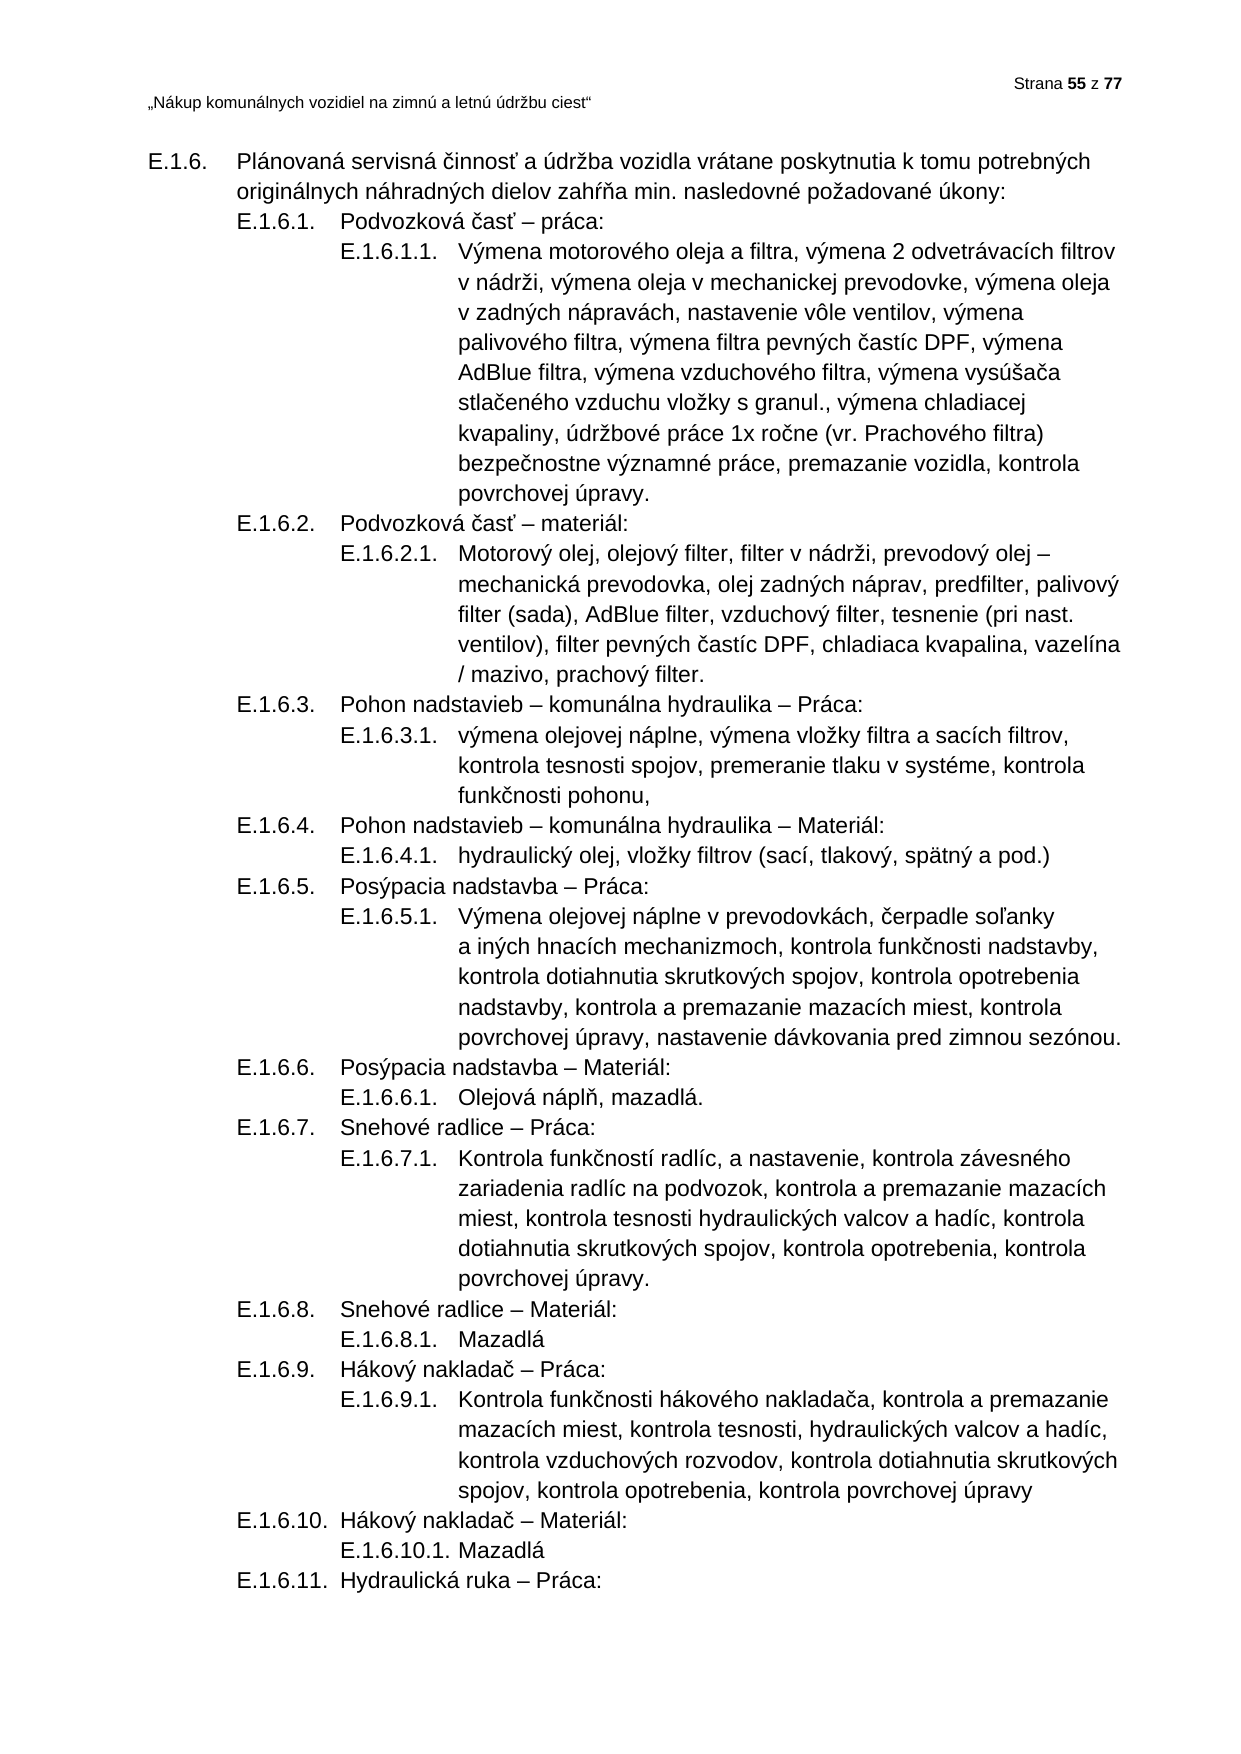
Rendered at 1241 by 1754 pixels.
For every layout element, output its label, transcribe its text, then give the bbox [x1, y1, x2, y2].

list Pohon nadstavieb – komunálna hydraulika – Práca: [236, 691, 1122, 718]
list Posýpacia nadstavba – Práca: [236, 873, 1122, 899]
list Podvozková časť – materiál: [236, 510, 1122, 537]
list Plánovaná servisná činnosť a údržba vozidla vrátane poskytnutia k tomu potrebných originálnych náhradných dielov zahŕňa min. nasledovné požadované úkony: [148, 148, 1122, 204]
list Podvozková časť – práca: [236, 208, 1122, 234]
list Mazadlá [340, 1326, 1122, 1352]
list výmena olejovej náplne, výmena vložky filtra a sacích filtrov, kontrola tesnosti spojov, premeranie tlaku v systéme, kontrola funkčnosti pohonu, [340, 722, 1122, 808]
list Kontrola funkčnosti hákového nakladača, kontrola a premazanie mazacích miest, kontrola tesnosti, hydraulických valcov a hadíc, kontrola vzduchových rozvodov, kontrola dotiahnutia skrutkových spojov, kontrola opotrebenia, kontrola povrchovej úpravy [340, 1386, 1122, 1503]
list Snehové radlice – Práca: [236, 1114, 1122, 1141]
list Výmena olejovej náplne v prevodovkách, čerpadle soľanky a iných hnacích mechanizmoch, kontrola funkčnosti nadstavby, kontrola dotiahnutia skrutkových spojov, kontrola opotrebenia nadstavby, kontrola a premazanie mazacích miest, kontrola povrchovej úpravy, nastavenie dávkovania pred zimnou sezónou. [340, 903, 1122, 1050]
list Hákový nakladač – Práca: [236, 1356, 1122, 1382]
list hydraulický olej, vložky filtrov (sací, tlakový, spätný a pod.) [340, 842, 1122, 869]
list Hákový nakladač – Materiál: [236, 1507, 1122, 1533]
list Výmena motorového oleja a filtra, výmena 2 odvetrávacích filtrov v nádrži, výmena oleja v mechanickej prevodovke, výmena oleja v zadných nápravách, nastavenie vôle ventilov, výmena palivového filtra, výmena filtra pevných častíc DPF, výmena AdBlue filtra, výmena vzduchového filtra, výmena vysúšača stlačeného vzduchu vložky s granul., výmena chladiacej kvapaliny, údržbové práce 1x ročne (vr. Prachového filtra) bezpečnostne významné práce, premazanie vozidla, kontrola povrchovej úpravy. [340, 238, 1122, 506]
list Mazadlá [340, 1537, 1122, 1564]
list Olejová náplň, mazadlá. [340, 1084, 1122, 1111]
list Posýpacia nadstavba – Materiál: [236, 1054, 1122, 1080]
list Hydraulická ruka – Práca: [236, 1567, 1122, 1594]
list Motorový olej, olejový filter, filter v nádrži, prevodový olej – mechanická prevodovka, olej zadných náprav, predfilter, palivový filter (sada), AdBlue filter, vzduchový filter, tesnenie (pri nast. ventilov), filter pevných častíc DPF, chladiaca kvapalina, vazelína / mazivo, prachový filter. [340, 540, 1122, 688]
list Pohon nadstavieb – komunálna hydraulika – Materiál: [236, 812, 1122, 839]
list Kontrola funkčností radlíc, a nastavenie, kontrola závesného zariadenia radlíc na podvozok, kontrola a premazanie mazacích miest, kontrola tesnosti hydraulických valcov a hadíc, kontrola dotiahnutia skrutkových spojov, kontrola opotrebenia, kontrola povrchovej úpravy. [340, 1144, 1122, 1292]
list Snehové radlice – Materiál: [236, 1296, 1122, 1322]
